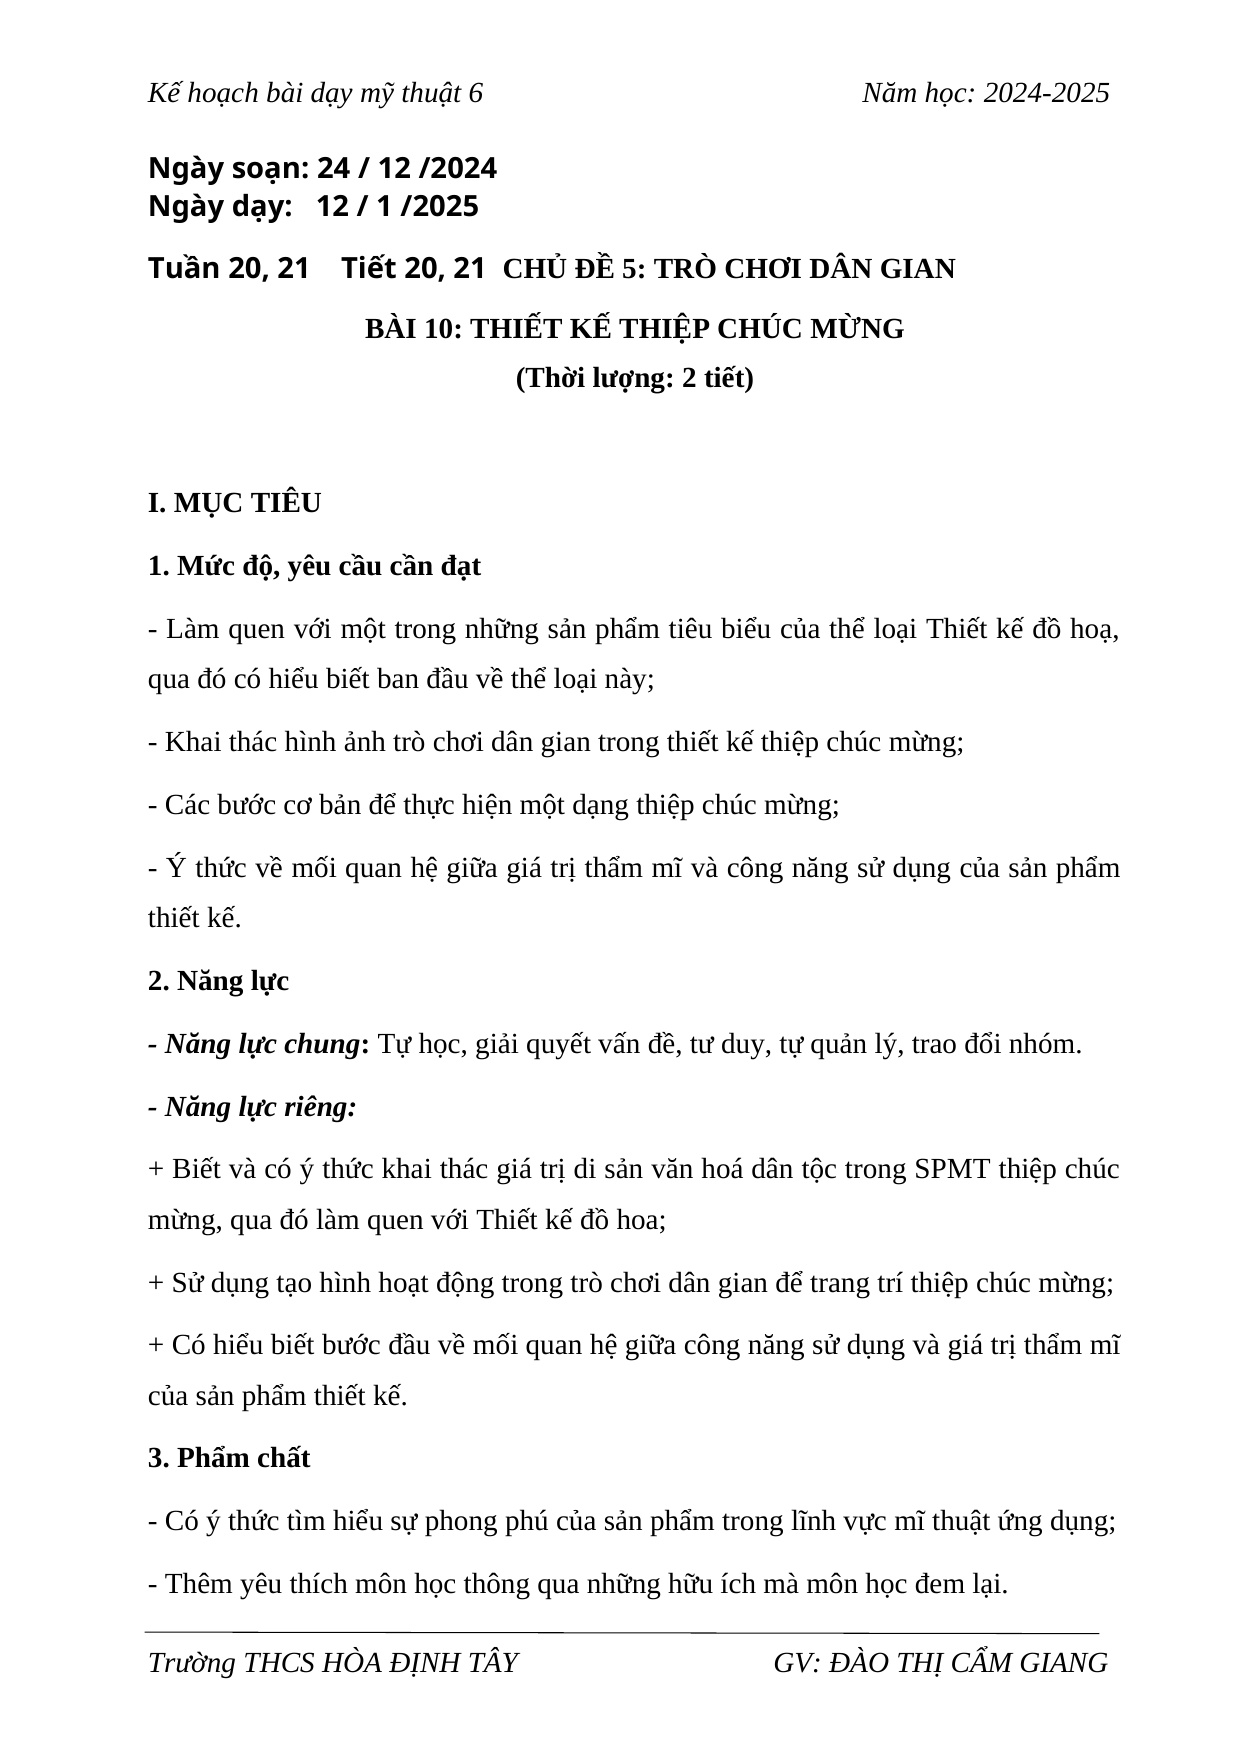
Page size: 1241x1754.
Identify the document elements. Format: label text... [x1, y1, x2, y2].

subtitle Tuần 20, 21 Tiết 20, 21 CHỦ ĐỀ 5: TRÒ CHƠI DÂN GIAN [148, 248, 1122, 287]
text + Biết và có ý thức khai thác giá trị di sản văn hoá dân tộc trong SPMT thiệp chúc mừng, qua đó làm quen với Thiết kế đồ hoa; [148, 1152, 1122, 1235]
subtitle BÀI 10: THIẾT KẾ THIỆP CHÚC MỪNG [148, 311, 1122, 345]
text + Sử dụng tạo hình hoạt động trong trò chơi dân gian để trang trí thiệp chúc mừng; [148, 1265, 1122, 1298]
text - Khai thác hình ảnh trò chơi dân gian trong thiết kế thiệp chúc mừng; [148, 724, 1122, 758]
text - Thêm yêu thích môn học thông qua những hữu ích mà môn học đem lại. [148, 1566, 1122, 1600]
text + Có hiểu biết bước đầu về mối quan hệ giữa công năng sử dụng và giá trị thẩm mĩ của sản phẩm thiết kế. [148, 1327, 1122, 1411]
text - Có ý thức tìm hiểu sự phong phú của sản phẩm trong lĩnh vực mĩ thuật ứng dụng; [148, 1503, 1122, 1537]
text 2. Năng lực [148, 963, 1122, 997]
text (Thời lượng: 2 tiết) [148, 360, 1122, 393]
text Ngày soạn: 24 / 12 /2024 [148, 154, 1122, 185]
text - Năng lực riêng: [148, 1089, 1122, 1122]
text - Ý thức về mối quan hệ giữa giá trị thẩm mĩ và công năng sử dụng của sản phẩm thiết kế. [148, 850, 1122, 934]
text Ngày dạy: 12 / 1 /2025 [148, 191, 1122, 223]
text 1. Mức độ, yêu cầu cần đạt [148, 548, 1122, 582]
text I. MỤC TIÊU [148, 486, 1122, 519]
text - Năng lực chung: Tự học, giải quyết vấn đề, tư duy, tự quản lý, trao đổi nhóm. [148, 1026, 1122, 1059]
text - Làm quen với một trong những sản phẩm tiêu biểu của thể loại Thiết kế đồ hoạ, qua đó có hiểu biết ban đầu về thể loại này; [148, 611, 1122, 695]
text - Các bước cơ bản để thực hiện một dạng thiệp chúc mừng; [148, 787, 1122, 821]
text 3. Phẩm chất [148, 1441, 1122, 1474]
